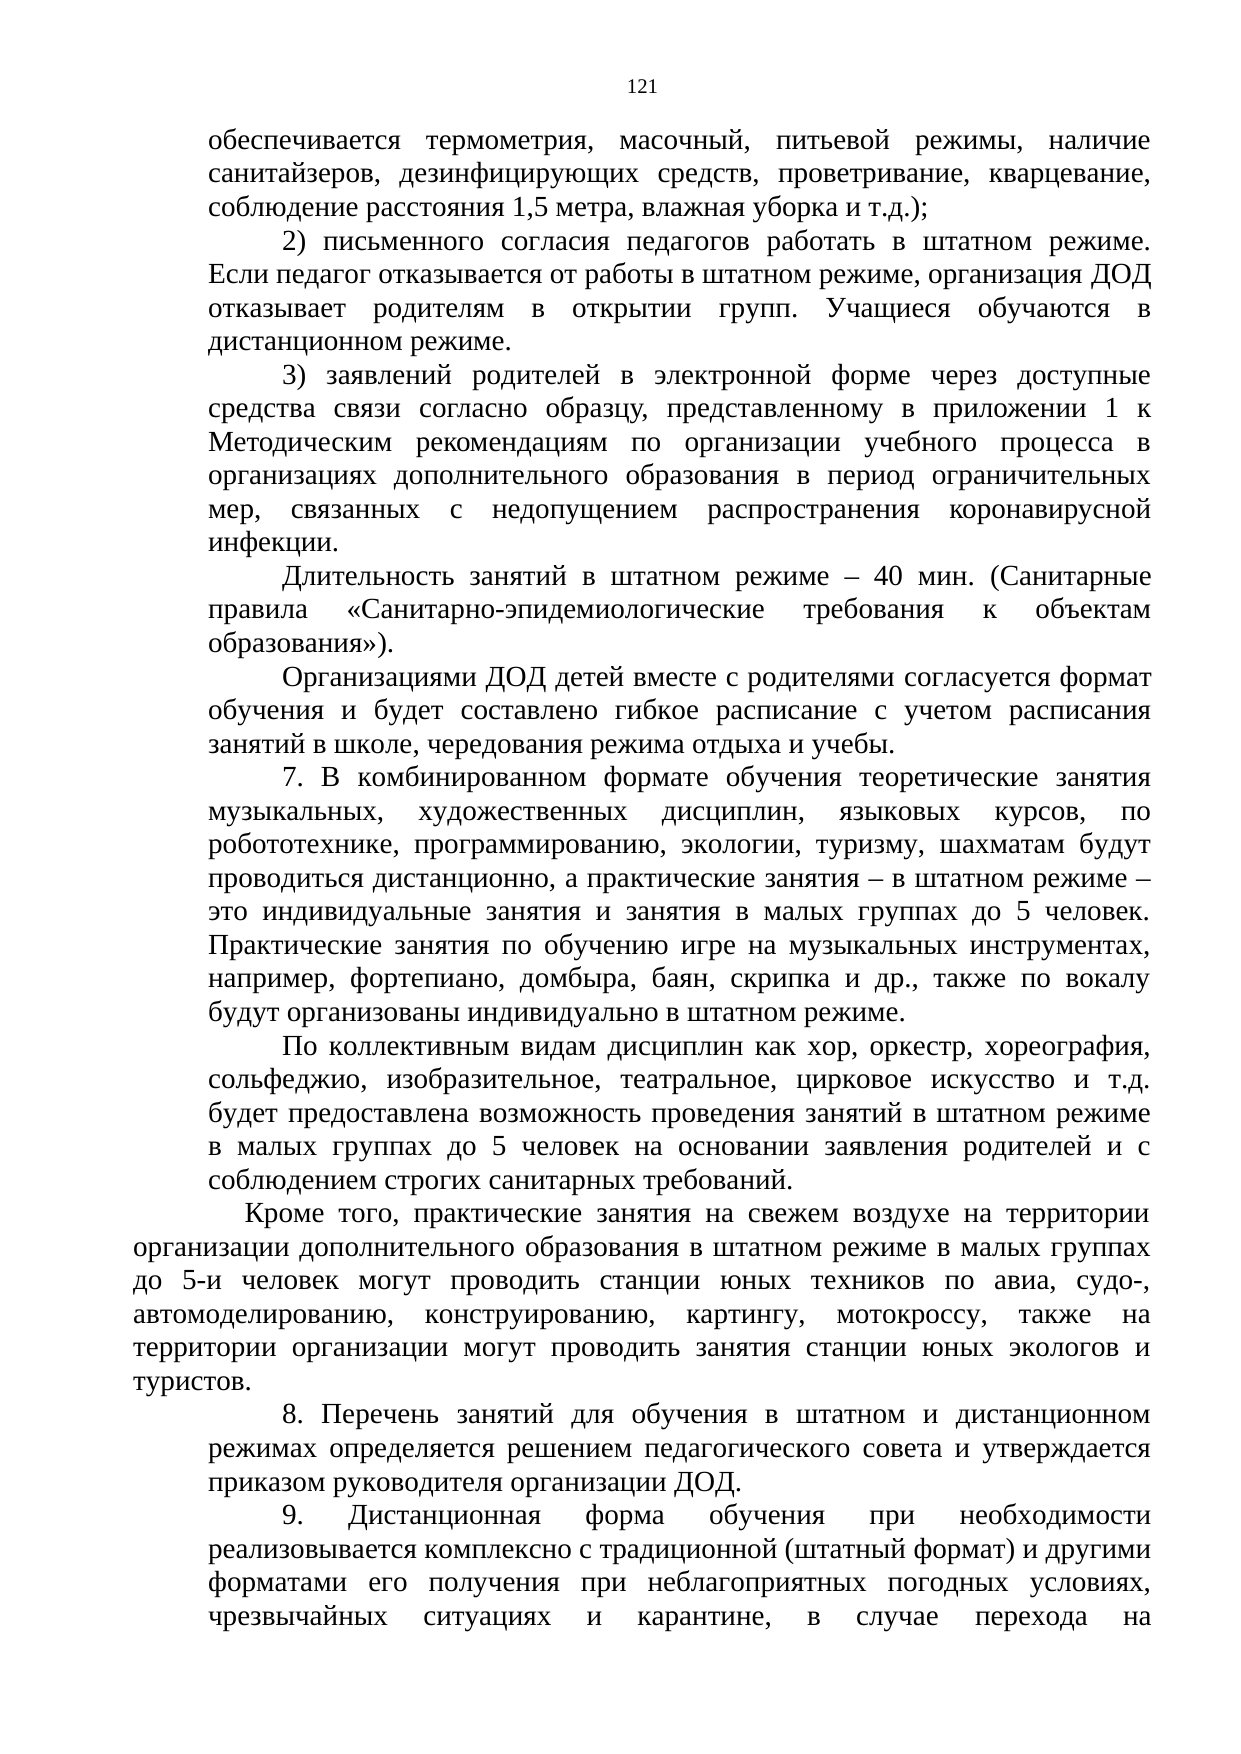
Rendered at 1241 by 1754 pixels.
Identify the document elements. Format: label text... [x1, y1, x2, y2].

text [208, 1497, 1152, 1631]
text Длительность занятий в штатном режиме – 40 мин. (Санитарные правила «Санитарно-эпидемиологические требования к объектам образования»). [208, 558, 1152, 659]
text По коллективным видам дисциплин как хор, оркестр, хореография, сольфеджио, изобразительное, театральное, цирковое искусство и т.д. будет предоставлена возможность проведения занятий в штатном режиме в малых группах до 5 человек на основании заявления родителей и с соблюдением строгих санитарных требований. [208, 1028, 1152, 1195]
text 2) письменного согласия педагогов работать в штатном режиме. Если педагог отказывается от работы в штатном режиме, организация ДОД отказывает родителям в открытии групп. Учащиеся обучаются в дистанционном режиме. [208, 223, 1152, 357]
text Кроме того, практические занятия на свежем воздухе на территории организации дополнительного образования в штатном режиме в малых группах до 5-и человек могут проводить станции юных техников по авиа, судо-, автомоделированию, конструированию, картингу, мотокроссу, также на территории организации могут проводить занятия станции юных экологов и туристов. [133, 1195, 1152, 1397]
text Организациями ДОД детей вместе с родителями согласуется формат обучения и будет составлено гибкое расписание с учетом расписания занятий в школе, чередования режима отдыха и учебы. [208, 659, 1152, 759]
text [208, 122, 1152, 223]
text 8. Перечень занятий для обучения в штатном и дистанционном режимах определяется решением педагогического совета и утверждается приказом руководителя организации ДОД. [208, 1397, 1152, 1497]
text 7. В комбинированном формате обучения теоретические занятия музыкальных, художественных дисциплин, языковых курсов, по робототехнике, программированию, экологии, туризму, шахматам будут проводиться дистанционно, а практические занятия – в штатном режиме – это индивидуальные занятия и занятия в малых группах до 5 человек. Практические занятия по обучению игре на музыкальных инструментах, например, фортепиано, домбыра, баян, скрипка и др., также по вокалу будут организованы индивидуально в штатном режиме. [208, 759, 1152, 1028]
text 3) заявлений родителей в электронной форме через доступные средства связи согласно образцу, представленному в приложении 1 к Методическим рекомендациям по организации учебного процесса в организациях дополнительного образования в период ограничительных мер, связанных с недопущением распространения коронавирусной инфекции. [208, 357, 1152, 558]
